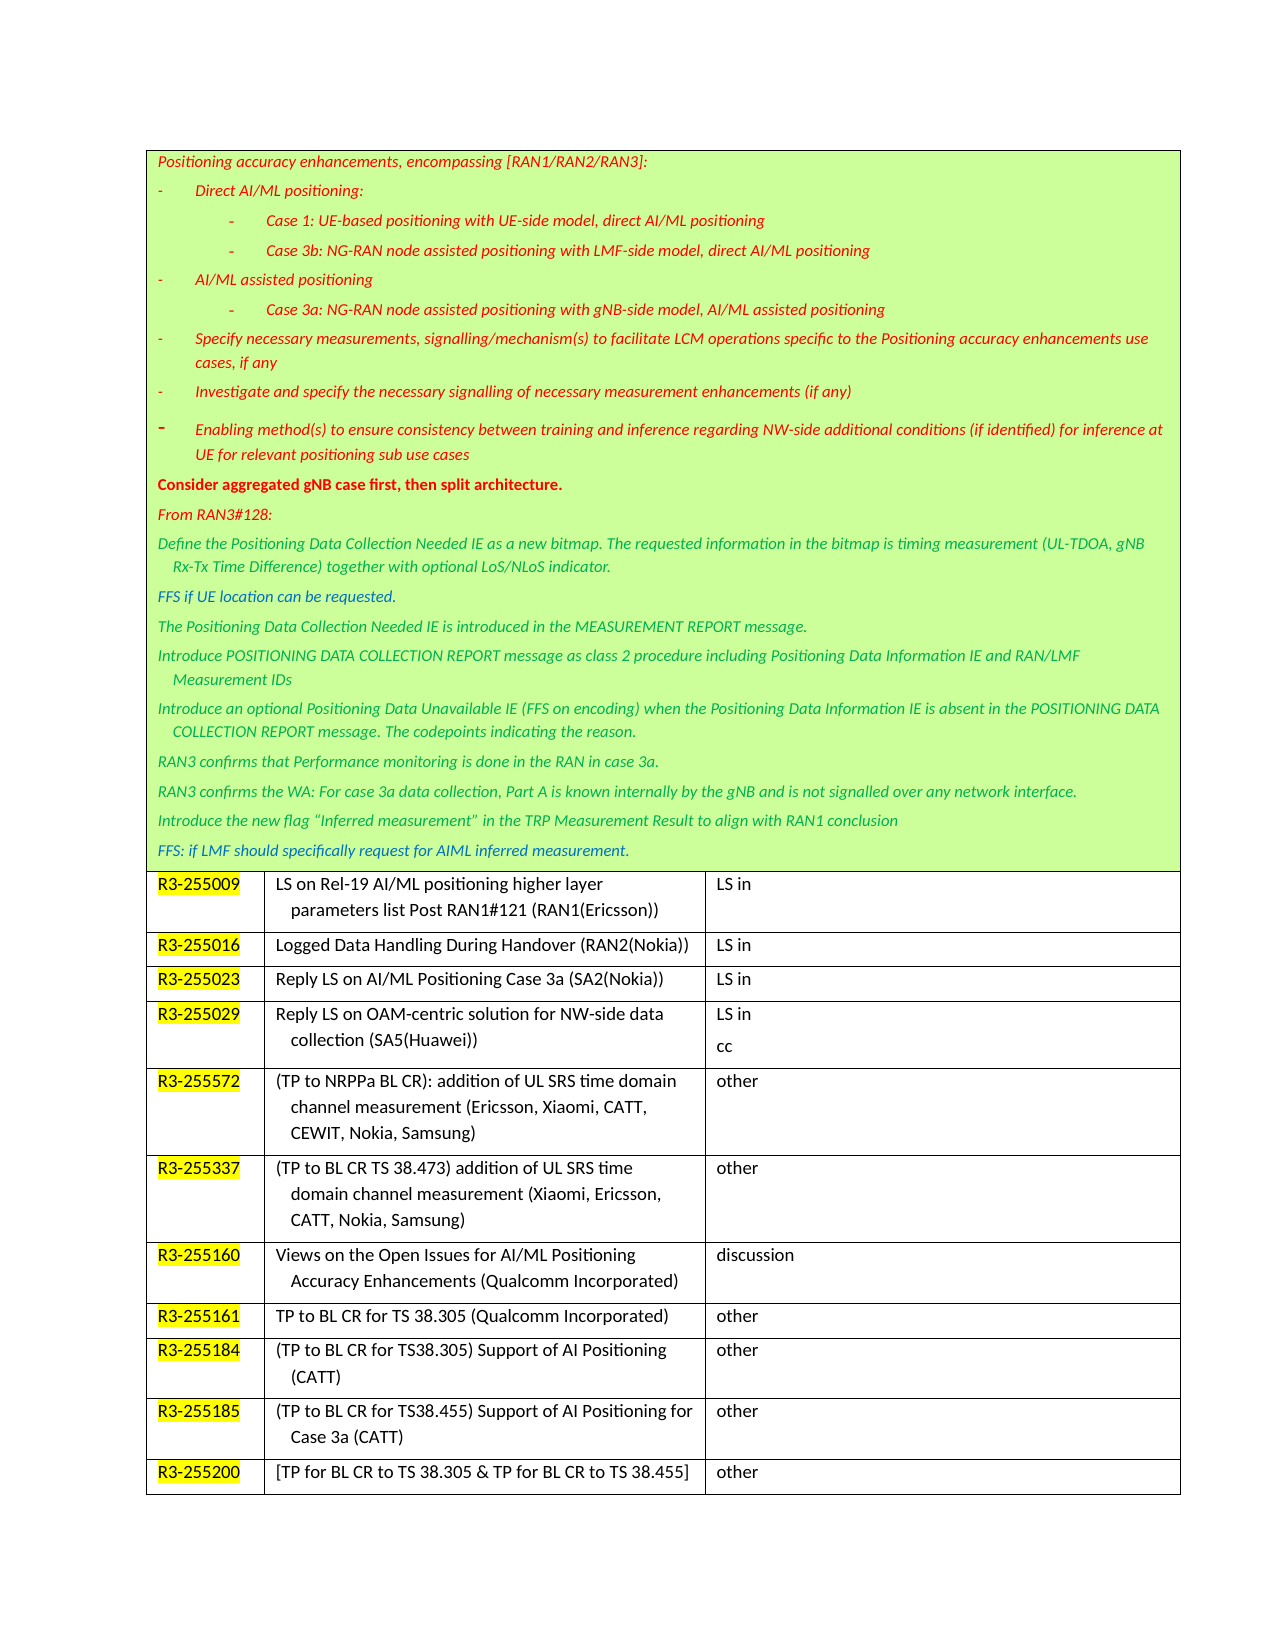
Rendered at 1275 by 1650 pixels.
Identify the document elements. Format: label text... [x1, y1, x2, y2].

table_cell (TP to BL CR for TS38.455) Support of AI Positioning for Case 3a (CATT) [265, 1399, 705, 1459]
table_cell R3-255009 [147, 872, 264, 932]
table_cell R3-255572 [147, 1069, 264, 1155]
table_cell LS in [706, 872, 1180, 932]
table_cell R3-255029 [147, 1002, 264, 1068]
table_cell LS in [706, 967, 1180, 1001]
table_cell Logged Data Handling During Handover (RAN2(Nokia)) [265, 933, 705, 966]
table_cell other [706, 1304, 1180, 1337]
table_cell R3-255023 [147, 967, 264, 1001]
table_cell other [706, 1460, 1180, 1493]
table_cell TP to BL CR for TS 38.305 (Qualcomm Incorporated) [265, 1304, 705, 1337]
table_cell other [706, 1156, 1180, 1242]
table_cell (TP to BL CR TS 38.473) addition of UL SRS time domain channel measurement (Xiaomi, Ericsson, CATT, Nokia, Samsung) [265, 1156, 705, 1242]
table_cell (TP to NRPPa BL CR): addition of UL SRS time domain channel measurement (Ericsson, Xiaomi, CATT, CEWIT, Nokia, Samsung) [265, 1069, 705, 1155]
table_cell LS in cc [706, 1002, 1180, 1068]
table_cell R3-255337 [147, 1156, 264, 1242]
table_cell Reply LS on AI/ML Positioning Case 3a (SA2(Nokia)) [265, 967, 705, 1001]
table_cell LS in [706, 933, 1180, 966]
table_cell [265, 1460, 705, 1493]
table_cell other [706, 1339, 1180, 1398]
table_cell R3-255160 [147, 1243, 264, 1303]
table_cell other [706, 1069, 1180, 1155]
table_cell discussion [706, 1243, 1180, 1303]
table_cell (TP to BL CR for TS38.305) Support of AI Positioning (CATT) [265, 1339, 705, 1398]
table_cell other [706, 1399, 1180, 1459]
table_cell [147, 151, 1180, 871]
table_cell R3-255200 [147, 1460, 264, 1493]
table_cell R3-255184 [147, 1339, 264, 1398]
table_cell Reply LS on OAM-centric solution for NW-side data collection (SA5(Huawei)) [265, 1002, 705, 1068]
table_cell Views on the Open Issues for AI/ML Positioning Accuracy Enhancements (Qualcomm Incorporated) [265, 1243, 705, 1303]
table_cell LS on Rel-19 AI/ML positioning higher layer parameters list Post RAN1#121 (RAN1(Ericsson)) [265, 872, 705, 932]
table_cell R3-255161 [147, 1304, 264, 1337]
table_cell R3-255016 [147, 933, 264, 966]
table_cell R3-255185 [147, 1399, 264, 1459]
